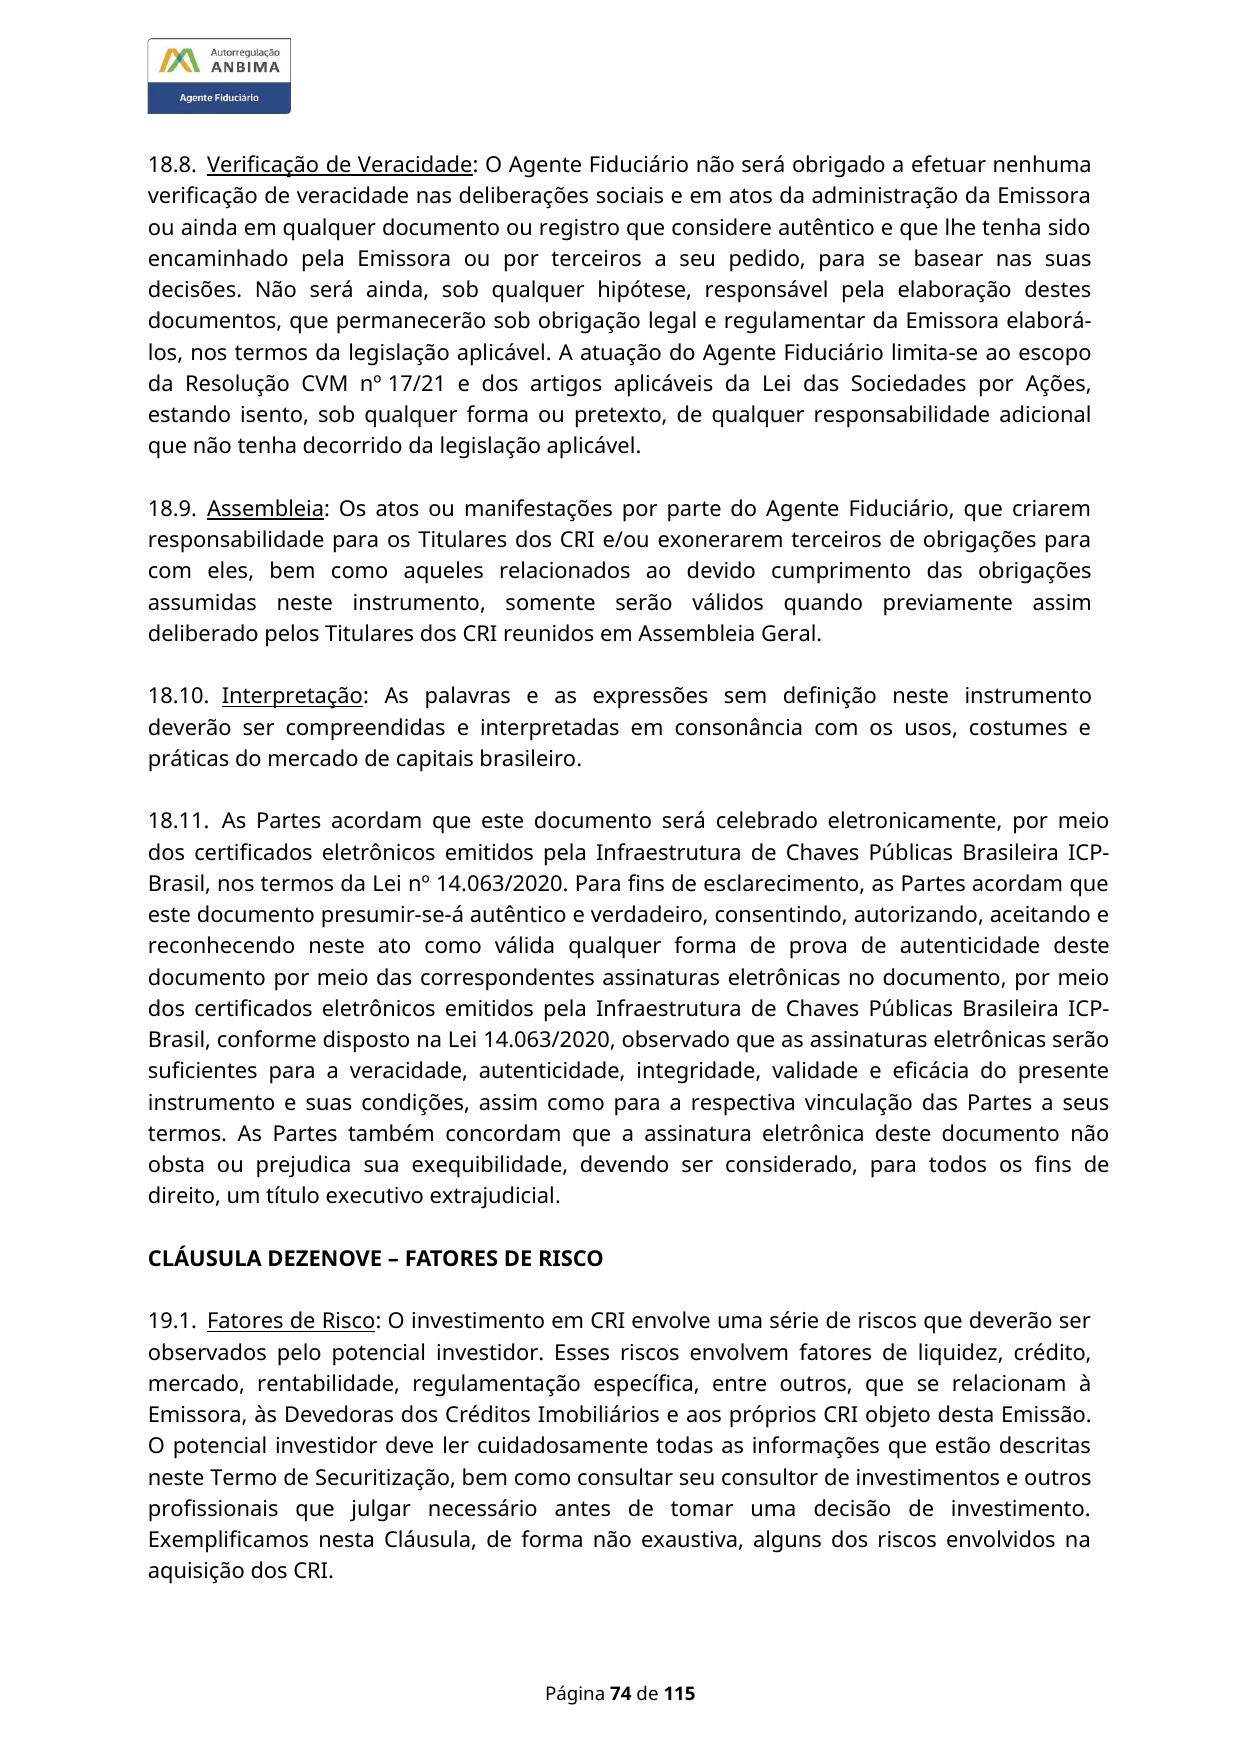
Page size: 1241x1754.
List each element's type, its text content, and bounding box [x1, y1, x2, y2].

list Assembleia: Os atos ou manifestações por parte do Agente Fiduciário, que criarem responsabilidade para os Titulares dos CRI e/ou exonerarem terceiros de obrigações para com eles, bem como aqueles relacionados ao devido cumprimento das obrigações assumidas neste instrumento, somente serão válidos quando previamente assim deliberado pelos Titulares dos CRI reunidos em Assembleia Geral. [148, 491, 1093, 648]
picture [147, 38, 291, 114]
subtitle CLÁUSULA DEZENOVE – FATORES DE RISCO [148, 1241, 1092, 1273]
list As Partes acordam que este documento será celebrado eletronicamente, por meio dos certificados eletrônicos emitidos pela Infraestrutura de Chaves Públicas Brasileira ICP-Brasil, nos termos da Lei nº 14.063/2020. Para fins de esclarecimento, as Partes acordam que este documento presumir-se-á autêntico e verdadeiro, consentindo, autorizando, aceitando e reconhecendo neste ato como válida qualquer forma de prova de autenticidade deste documento por meio das correspondentes assinaturas eletrônicas no documento, por meio dos certificados eletrônicos emitidos pela Infraestrutura de Chaves Públicas Brasileira ICP-Brasil, conforme disposto na Lei 14.063/2020, observado que as assinaturas eletrônicas serão suficientes para a veracidade, autenticidade, integridade, validade e eficácia do presente instrumento e suas condições, assim como para a respectiva vinculação das Partes a seus termos. As Partes também concordam que a assinatura eletrônica deste documento não obsta ou prejudica sua exequibilidade, devendo ser considerado, para todos os fins de direito, um título executivo extrajudicial. [148, 804, 1111, 1210]
list Interpretação: As palavras e as expressões sem definição neste instrumento deverão ser compreendidas e interpretadas em consonância com os usos, costumes e práticas do mercado de capitais brasileiro. [148, 679, 1093, 773]
list Verificação de Veracidade: O Agente Fiduciário não será obrigado a efetuar nenhuma verificação de veracidade nas deliberações sociais e em atos da administração da Emissora ou ainda em qualquer documento ou registro que considere autêntico e que lhe tenha sido encaminhado pela Emissora ou por terceiros a seu pedido, para se basear nas suas decisões. Não será ainda, sob qualquer hipótese, responsável pela elaboração destes documentos, que permanecerão sob obrigação legal e regulamentar da Emissora elaborá-los, nos termos da legislação aplicável. A atuação do Agente Fiduciário limita-se ao escopo da Resolução CVM nº 17/21 e dos artigos aplicáveis da Lei das Sociedades por Ações, estando isento, sob qualquer forma ou pretexto, de qualquer responsabilidade adicional que não tenha decorrido da legislação aplicável. [148, 148, 1093, 460]
list Fatores de Risco: O investimento em CRI envolve uma série de riscos que deverão ser observados pelo potencial investidor. Esses riscos envolvem fatores de liquidez, crédito, mercado, rentabilidade, regulamentação específica, entre outros, que se relacionam à Emissora, às Devedoras dos Créditos Imobiliários e aos próprios CRI objeto desta Emissão. O potencial investidor deve ler cuidadosamente todas as informações que estão descritas neste Termo de Securitização, bem como consultar seu consultor de investimentos e outros profissionais que julgar necessário antes de tomar uma decisão de investimento. Exemplificamos nesta Cláusula, de forma não exaustiva, alguns dos riscos envolvidos na aquisição dos CRI. [148, 1304, 1092, 1585]
